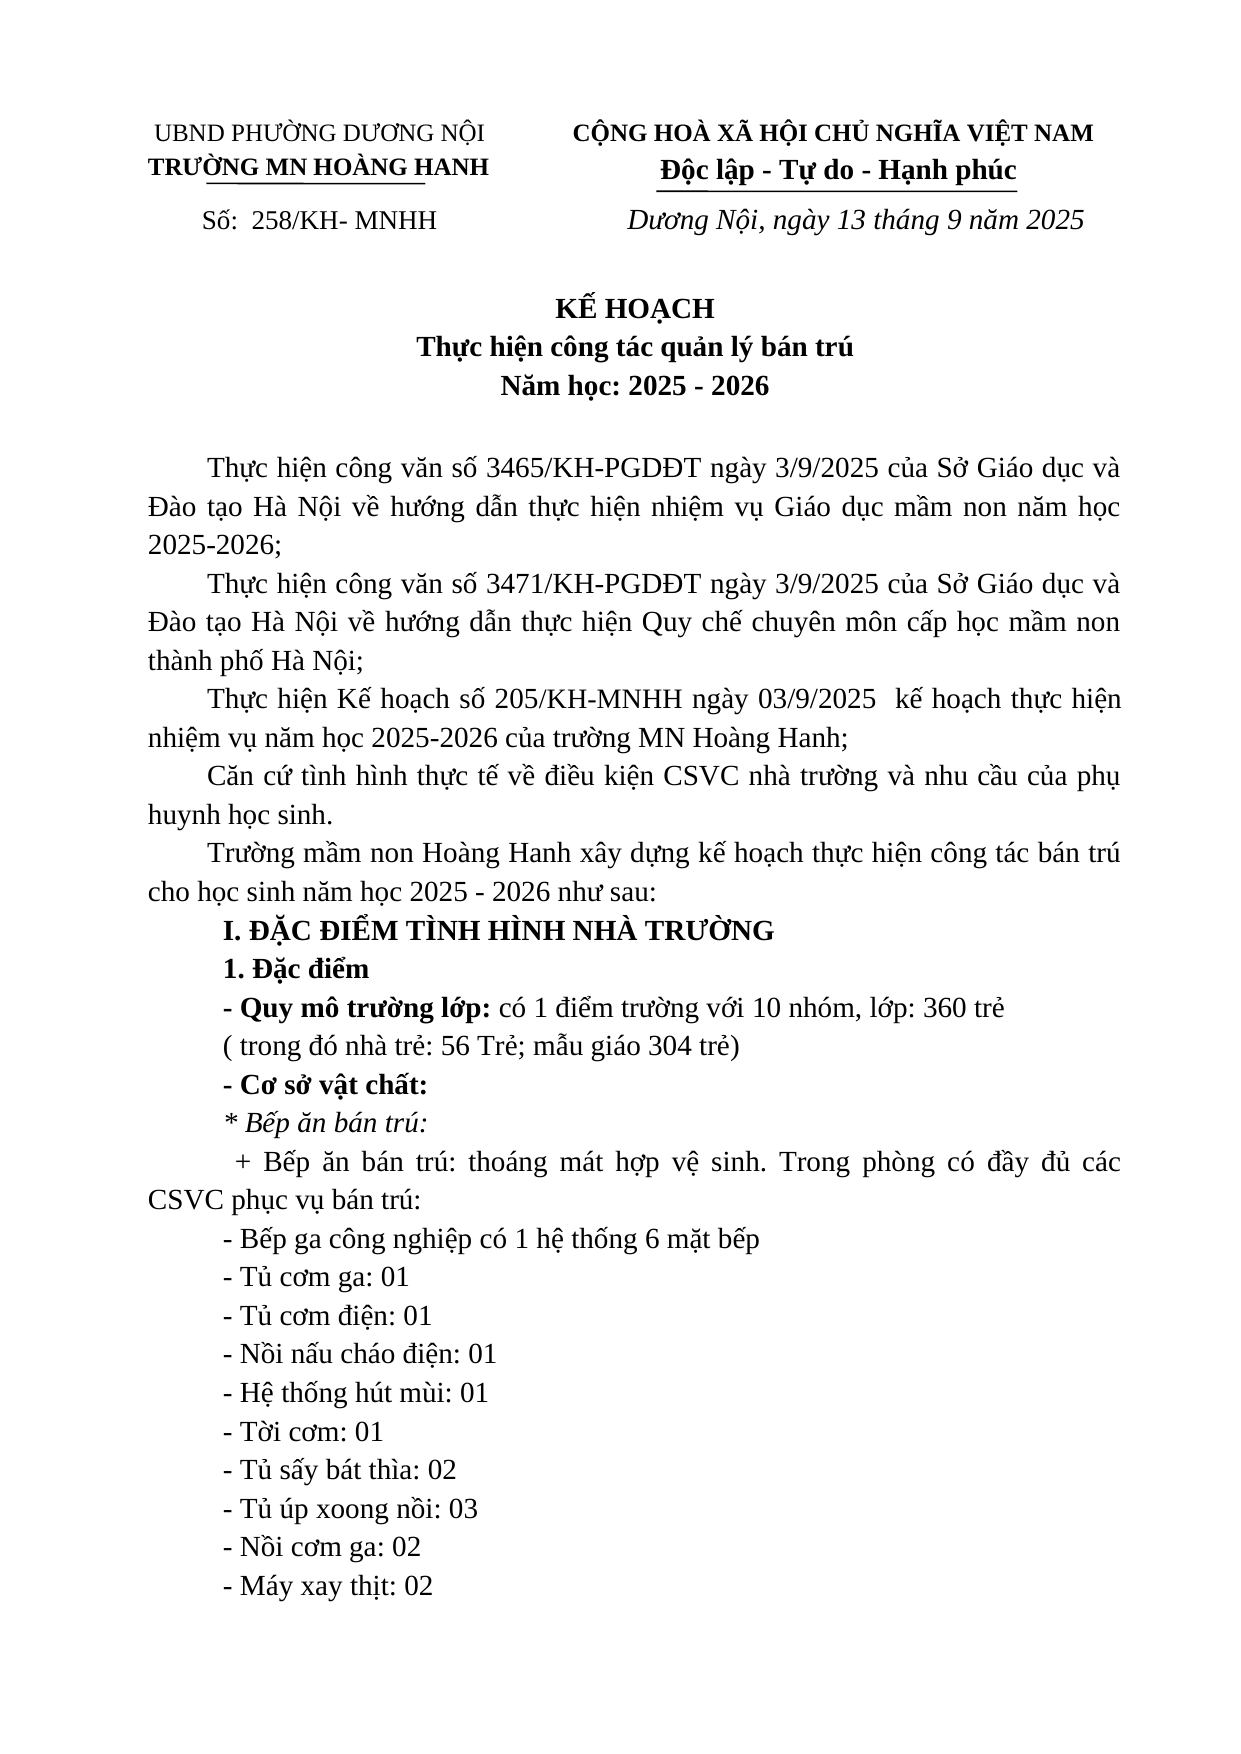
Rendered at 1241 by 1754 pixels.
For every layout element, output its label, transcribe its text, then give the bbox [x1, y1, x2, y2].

text Trường mầm non Hoàng Hanh xây dựng kế hoạch thực hiện công tác bán trú cho học sinh năm học 2025 - 2026 như sau: [148, 836, 1122, 908]
table_cell Độc lập - Tự do - Hạnh phúc [561, 152, 1107, 202]
text - Nồi nấu cháo điện: 01 [148, 1337, 1122, 1370]
text KẾ HOẠCH [148, 291, 1122, 324]
text - Tủ cơm điện: 01 [148, 1298, 1122, 1332]
text Thực hiện công tác quản lý bán trú [148, 329, 1122, 363]
table_cell TRƯỜNG MN HOÀNG HANH [136, 152, 561, 202]
text Số: 258/KH- MNHH Dương Nội, ngày 13 tháng 9 năm 2025 [148, 202, 1122, 236]
text - Tủ úp xoong nồi: 03 [148, 1491, 1122, 1524]
table_header CỘNG HOÀ XÃ HỘI CHỦ NGHĨA VIỆT NAM [561, 118, 1107, 152]
text * Bếp ăn bán trú: [148, 1105, 1122, 1139]
text - Bếp ga công nghiệp có 1 hệ thống 6 mặt bếp [148, 1221, 1122, 1254]
text I. ĐẶC ĐIỂM TÌNH HÌNH NHÀ TRƯỜNG [148, 913, 1122, 946]
text - Máy xay thịt: 02 [148, 1568, 1122, 1601]
text + Bếp ăn bán trú: thoáng mát hợp vệ sinh. Trong phòng có đầy đủ các CSVC phục vụ bán trú: [148, 1144, 1122, 1216]
text Thực hiện công văn số 3471/KH-PGDĐT ngày 3/9/2025 của Sở Giáo dục và Đào tạo Hà Nội về hướng dẫn thực hiện Quy chế chuyên môn cấp học mầm non thành phố Hà Nội; [148, 566, 1122, 676]
text - Tời cơm: 01 [148, 1414, 1122, 1447]
text Năm học: 2025 - 2026 [148, 368, 1122, 402]
text Căn cứ tình hình thực tế về điều kiện CSVC nhà trường và nhu cầu của phụ huynh học sinh. [148, 758, 1122, 831]
text - Tủ cơm ga: 01 [148, 1259, 1122, 1293]
text Thực hiện công văn số 3465/KH-PGDĐT ngày 3/9/2025 của Sở Giáo dục và Đào tạo Hà Nội về hướng dẫn thực hiện nhiệm vụ Giáo dục mầm non năm học 2025-2026; [148, 450, 1122, 561]
text - Hệ thống hút mùi: 01 [148, 1375, 1122, 1409]
text - Quy mô trường lớp: có 1 điểm trường với 10 nhóm, lớp: 360 trẻ [148, 990, 1122, 1023]
text - Cơ sở vật chất: [148, 1067, 1122, 1100]
table_header UBND PHƯỜNG DƯƠNG NỘI [136, 118, 561, 152]
text - Nồi cơm ga: 02 [148, 1529, 1122, 1563]
text 1. Đặc điểm [148, 951, 1122, 985]
text - Tủ sấy bát thìa: 02 [148, 1452, 1122, 1486]
text Thực hiện Kế hoạch số 205/KH-MNHH ngày 03/9/2025 kế hoạch thực hiện nhiệm vụ năm học 2025-2026 của trường MN Hoàng Hanh; [148, 681, 1122, 753]
text ( trong đó nhà trẻ: 56 Trẻ; mẫu giáo 304 trẻ) [148, 1028, 1122, 1062]
